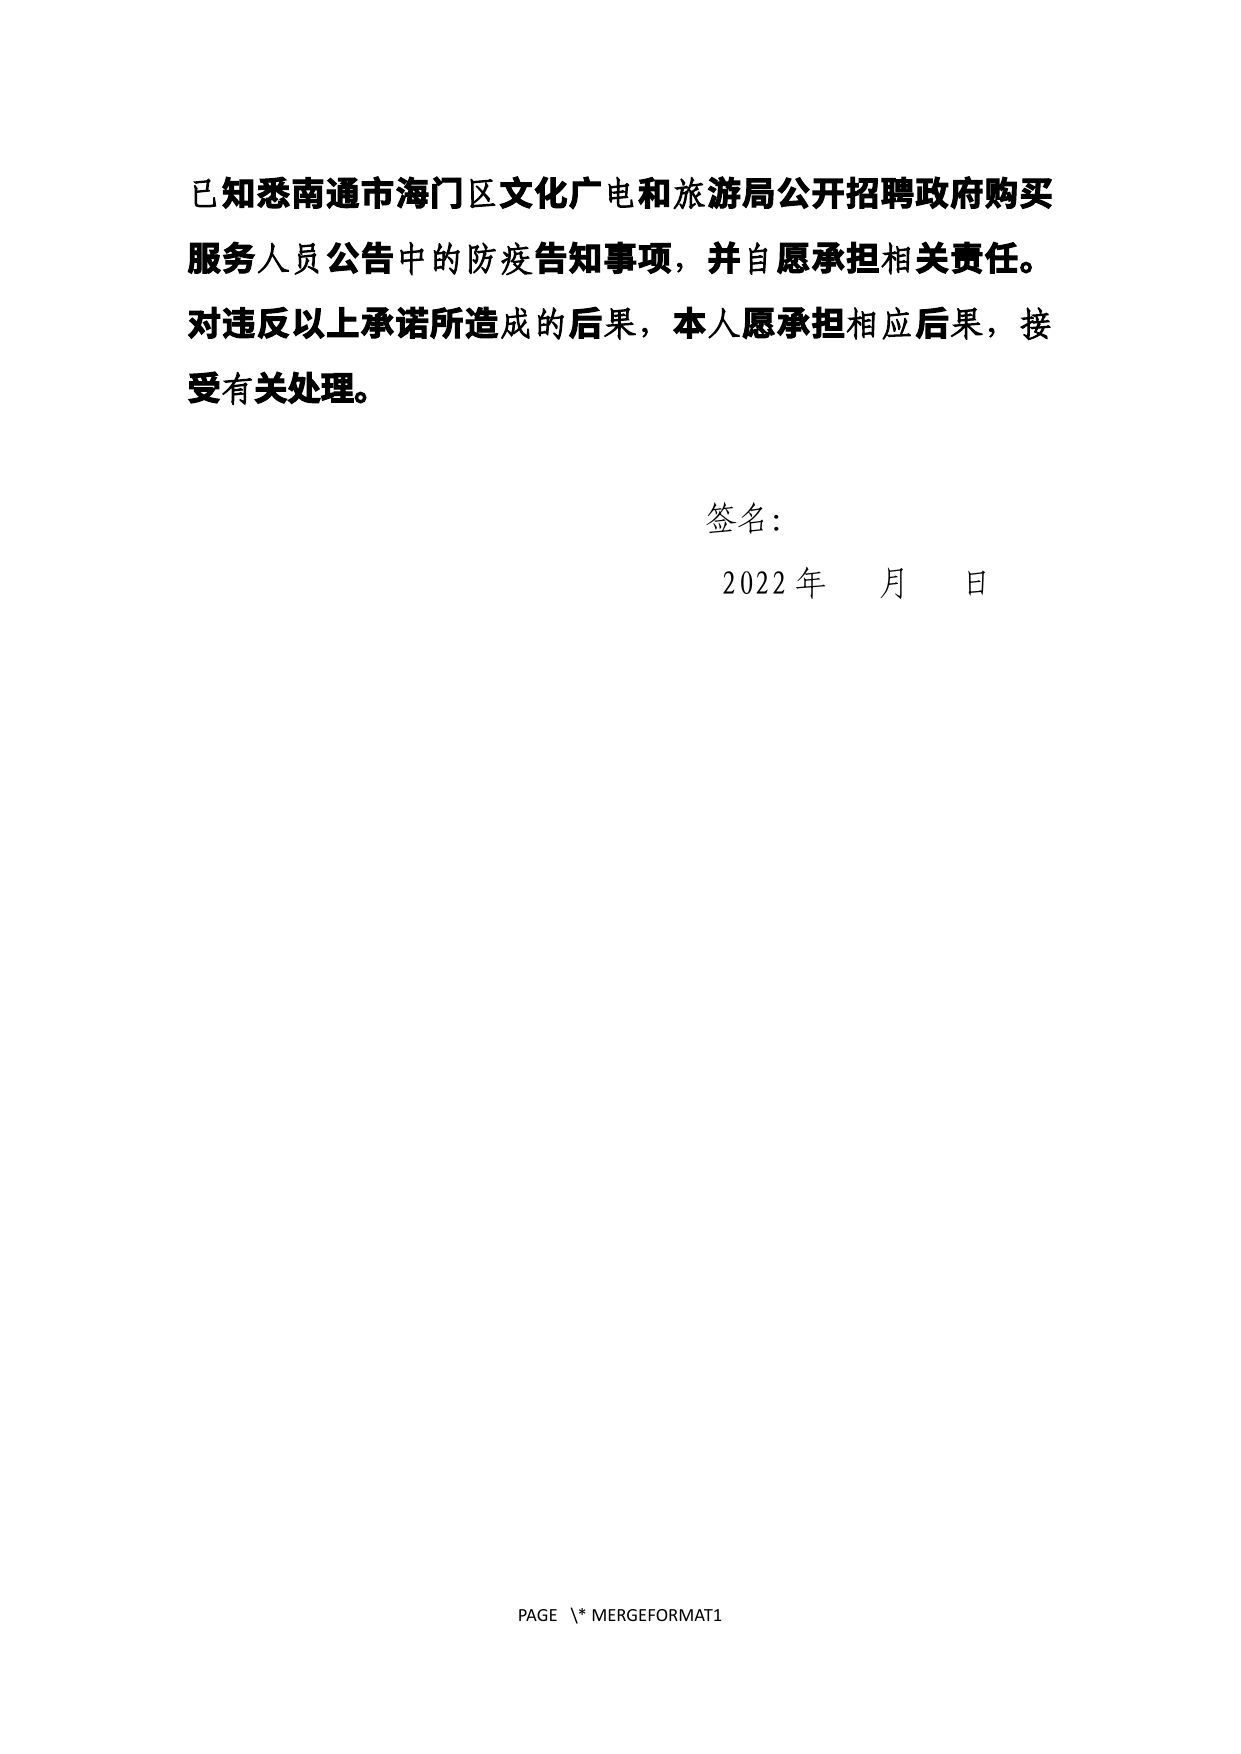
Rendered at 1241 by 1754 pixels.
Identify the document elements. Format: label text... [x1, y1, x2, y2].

text 签名： [187, 483, 1053, 548]
text 2022年 月 日 [187, 548, 1053, 613]
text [187, 158, 1053, 418]
